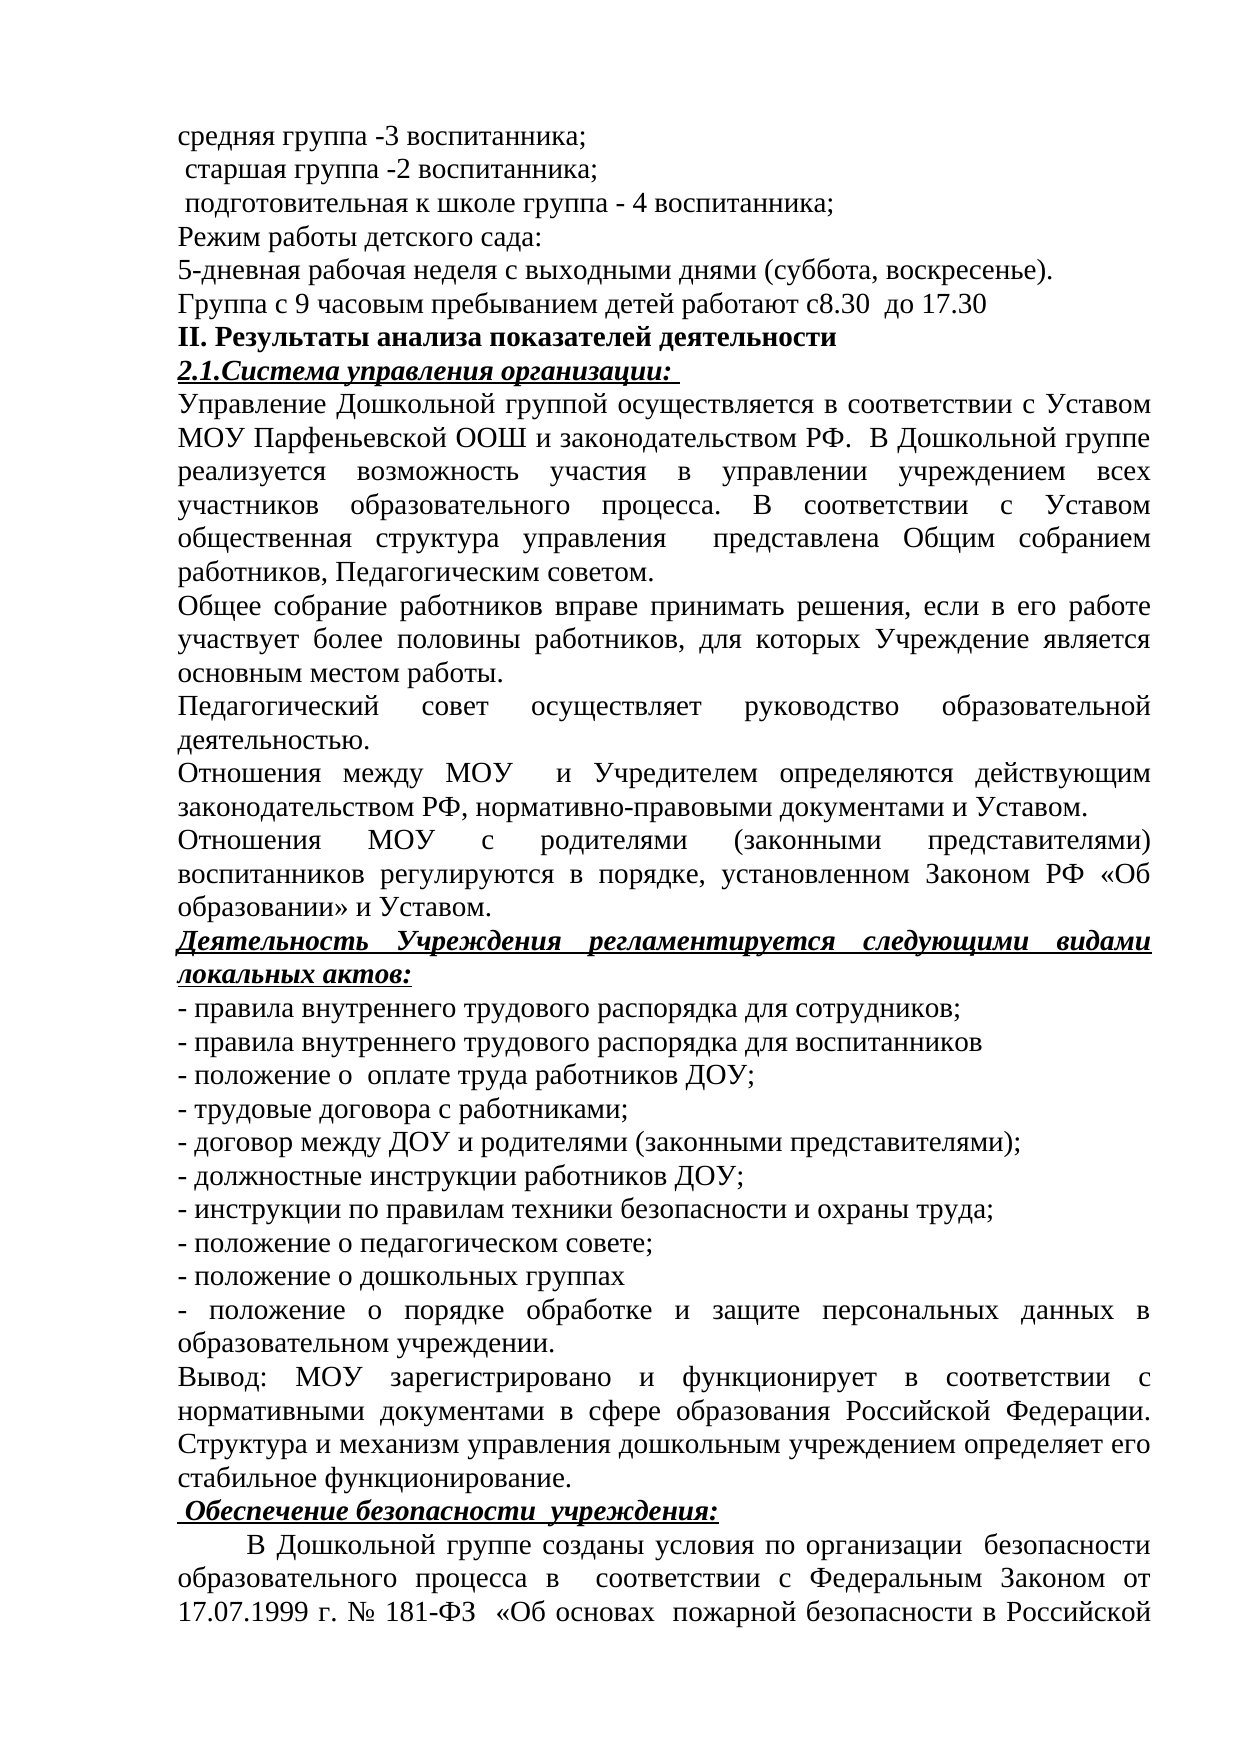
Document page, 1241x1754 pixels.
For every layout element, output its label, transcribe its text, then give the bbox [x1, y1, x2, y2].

text старшая группа -2 воспитанника; [177, 152, 1152, 185]
text Группа с 9 часовым пребыванием детей работают с8.30 до 17.30 [177, 286, 1152, 319]
text Отношения МОУ с родителями (законными представителями) воспитанников регулируются в порядке, установленном Законом РФ «Об образовании» и Уставом. [177, 822, 1152, 923]
text Педагогический совет осуществляет руководство образовательной деятельностью. [177, 688, 1152, 755]
text средняя группа -3 воспитанника; [177, 118, 1152, 152]
text - договор между ДОУ и родителями (законными представителями); [177, 1124, 1152, 1158]
text - правила внутреннего трудового распорядка для сотрудников; [177, 990, 1152, 1024]
text - положение о порядке обработке и защите персональных данных в образовательном учреждении. [177, 1292, 1152, 1359]
text Деятельность Учреждения регламентируется следующими видами локальных актов: [177, 953, 1152, 990]
text - трудовые договора с работниками; [177, 1091, 1152, 1124]
text - правила внутреннего трудового распорядка для воспитанников [177, 1024, 1152, 1057]
text - положение о оплате труда работников ДОУ; [177, 1057, 1152, 1091]
text Режим работы детского сада: [177, 219, 1152, 252]
text II. Результаты анализа показателей деятельности [177, 319, 1152, 353]
text - положение о педагогическом совете; [177, 1225, 1152, 1258]
text - должностные инструкции работников ДОУ; [177, 1158, 1152, 1191]
text подготовительная к школе группа - 4 воспитанника; [177, 185, 1152, 219]
text - инструкции по правилам техники безопасности и охраны труда; [177, 1191, 1152, 1225]
text Деятельность Учреждения регламентируется следующими видами локальных актов: [177, 923, 1152, 952]
text - положение о дошкольных группах [177, 1258, 1152, 1292]
text Отношения между МОУ и Учредителем определяются действующим законодательством РФ, нормативно-правовыми документами и Уставом. [177, 755, 1152, 822]
text Обеспечение безопасности учреждения: [177, 1493, 1152, 1527]
text 2.1.Система управления организации: [177, 353, 1152, 386]
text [177, 1527, 1152, 1627]
text Управление Дошкольной группой осуществляется в соответствии с Уставом МОУ Парфеньевской ООШ и законодательством РФ. В Дошкольной группе реализуется возможность участия в управлении учреждением всех участников образовательного процесса. В соответствии с Уставом общественная структура управления представлена Общим собранием работников, Педагогическим советом. [177, 386, 1152, 588]
text Вывод: МОУ зарегистрировано и функционирует в соответствии с нормативными документами в сфере образования Российской Федерации. Структура и механизм управления дошкольным учреждением определяет его стабильное функционирование. [177, 1359, 1152, 1493]
text Общее собрание работников вправе принимать решения, если в его работе участвует более половины работников, для которых Учреждение является основным местом работы. [177, 588, 1152, 688]
text 5-дневная рабочая неделя с выходными днями (суббота, воскресенье). [177, 252, 1152, 286]
